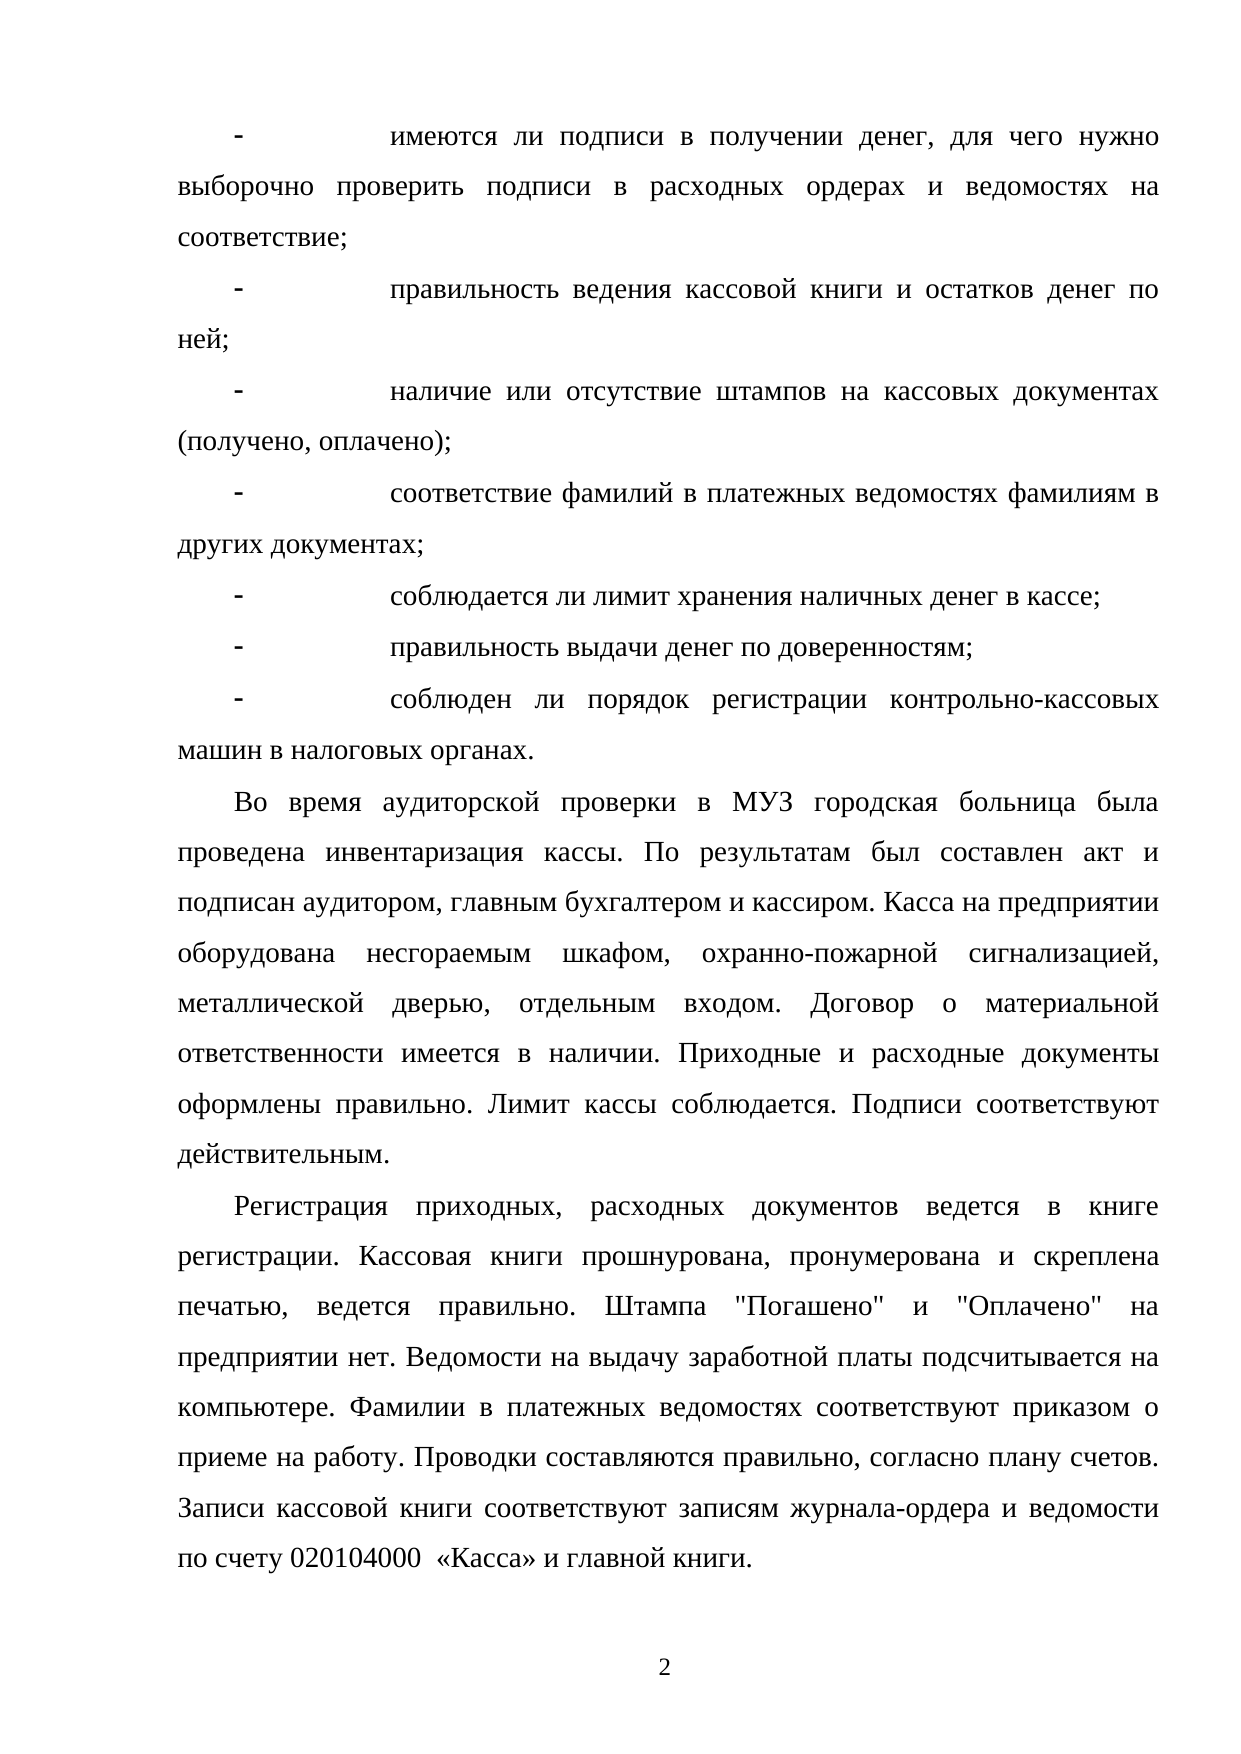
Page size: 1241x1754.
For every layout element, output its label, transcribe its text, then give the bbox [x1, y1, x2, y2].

list имеются ли подписи в получении денег, для чего нужно выборочно проверить подписи в расходных ордерах и ведомостях на соответствие; [177, 118, 1160, 252]
list правильность выдачи денег по доверенностям; [177, 629, 1160, 663]
list соблюден ли порядок регистрации контрольно-кассовых машин в налоговых органах. [177, 682, 1160, 766]
text Регистрация приходных, расходных документов ведется в книге регистрации. Кассовая книги прошнурована, пронумерована и скреплена печатью, ведется правильно. Штампа "Погашено" и "Оплачено" на предприятии нет. Ведомости на выдачу заработной платы подсчитывается на компьютере. Фамилии в платежных ведомостях соответствуют приказом о приеме на работу. Проводки составляются правильно, согласно плану счетов. Записи кассовой книги соответствуют записям журнала-ордера и ведомости по счету 020104000 «Касса» и главной книги. [177, 1188, 1160, 1574]
list соответствие фамилий в платежных ведомостях фамилиям в других документах; [177, 475, 1160, 559]
list соблюдается ли лимит хранения наличных денег в кассе; [177, 578, 1160, 611]
text Во время аудиторской проверки в МУЗ городская больница была проведена инвентаризация кассы. По результатам был составлен акт и подписан аудитором, главным бухгалтером и кассиром. Касса на предприятии оборудована несгораемым шкафом, охранно-пожарной сигнализацией, металлической дверью, отдельным входом. Договор о материальной ответственности имеется в наличии. Приходные и расходные документы оформлены правильно. Лимит кассы соблюдается. Подписи соответствуют действительным. [177, 784, 1160, 1169]
list наличие или отсутствие штампов на кассовых документах (получено, оплачено); [177, 373, 1160, 457]
list правильность ведения кассовой книги и остатков денег по ней; [177, 271, 1160, 355]
